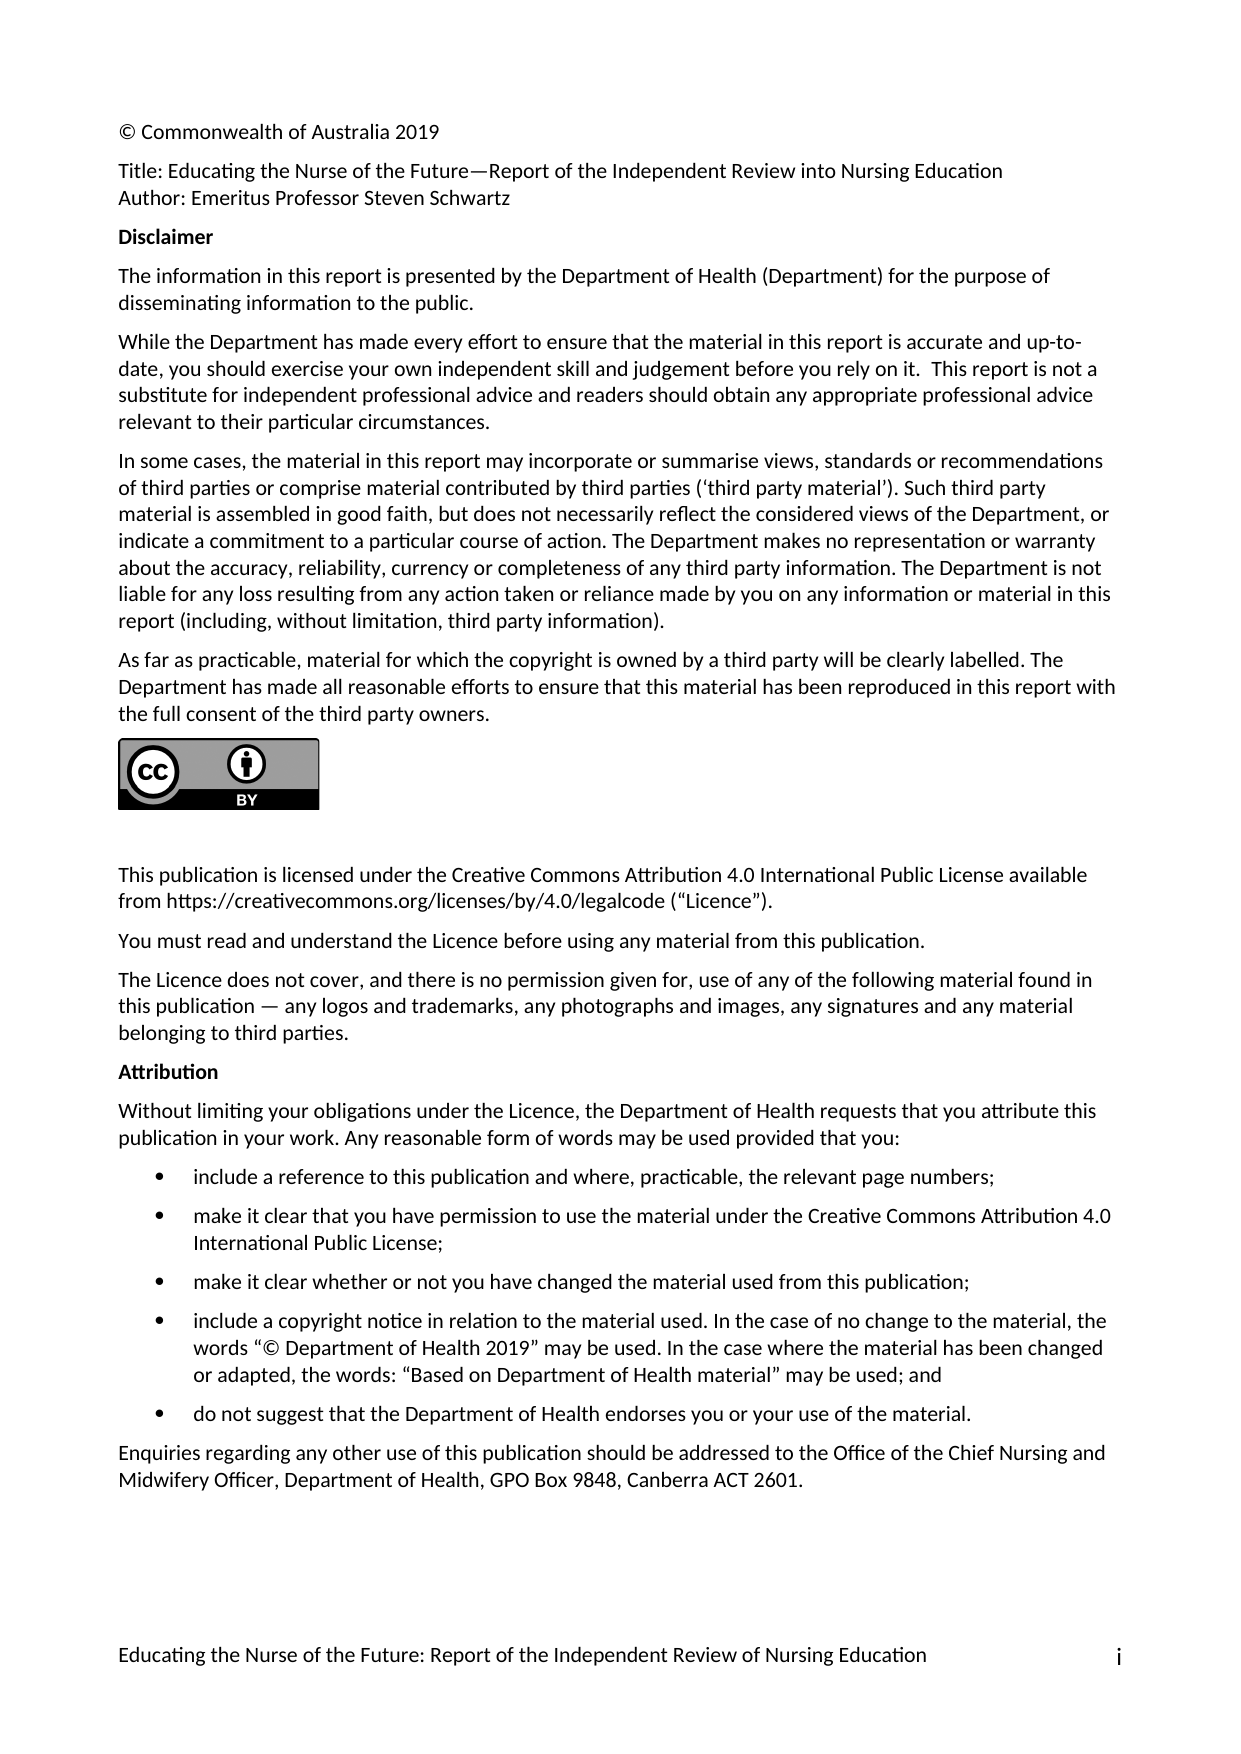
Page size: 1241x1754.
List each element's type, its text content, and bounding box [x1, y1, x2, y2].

picture [118, 738, 320, 810]
list include a copyright notice in relation to the material used. In the case of no change to the material, the words “© Department of Health 2019” may be used. In the case where the material has been changed or adapted, the words: “Based on Department of Health material” may be used; and [156, 1308, 1122, 1388]
text Enquiries regarding any other use of this publication should be addressed to the Office of the Chief Nursing and Midwifery Officer, Department of Health, GPO Box 9848, Canberra ACT 2601. [118, 1439, 1122, 1493]
list make it clear whether or not you have changed the material used from this publication; [156, 1268, 1122, 1295]
text Attribution [118, 1058, 1122, 1085]
list make it clear that you have permission to use the material under the Creative Commons Attribution 4.0 International Public License; [156, 1203, 1122, 1256]
text While the Department has made every effort to ensure that the material in this report is accurate and up-to-date, you should exercise your own independent skill and judgement before you rely on it. This report is not a substitute for independent professional advice and readers should obtain any appropriate professional advice relevant to their particular circumstances. [118, 328, 1122, 435]
list do not suggest that the Department of Health endorses you or your use of the material. [156, 1400, 1122, 1427]
text You must read and understand the Licence before using any material from this publication. [118, 927, 1122, 953]
list include a reference to this publication and where, practicable, the relevant page numbers; [156, 1163, 1122, 1190]
text Title: Educating the Nurse of the Future—Report of the Independent Review into Nursing Education Author: Emeritus Professor Steven Schwartz [118, 157, 1122, 211]
text Without limiting your obligations under the Licence, the Department of Health requests that you attribute this publication in your work. Any reasonable form of words may be used provided that you: [118, 1098, 1122, 1151]
text This publication is licensed under the Creative Commons Attribution 4.0 International Public License available from https://creativecommons.org/licenses/by/4.0/legalcode (“Licence”). [118, 861, 1122, 914]
text © Commonwealth of Australia 2019 [118, 118, 1122, 145]
text Disclaimer [118, 223, 1122, 250]
text In some cases, the material in this report may incorporate or summarise views, standards or recommendations of third parties or comprise material contributed by third parties (‘third party material’). Such third party material is assembled in good faith, but does not necessarily reflect the considered views of the Department, or indicate a commitment to a particular course of action. The Department makes no representation or warranty about the accuracy, reliability, currency or completeness of any third party information. The Department is not liable for any loss resulting from any action taken or reliance made by you on any information or material in this report (including, without limitation, third party information). [118, 447, 1122, 634]
text The information in this report is presented by the Department of Health (Department) for the purpose of disseminating information to the public. [118, 262, 1122, 316]
text As far as practicable, material for which the copyright is owned by a third party will be clearly labelled. The Department has made all reasonable efforts to ensure that this material has been reproduced in this report with the full consent of the third party owners. [118, 646, 1122, 726]
text The Licence does not cover, and there is no permission given for, use of any of the following material found in this publication — any logos and trademarks, any photographs and images, any signatures and any material belonging to third parties. [118, 966, 1122, 1046]
